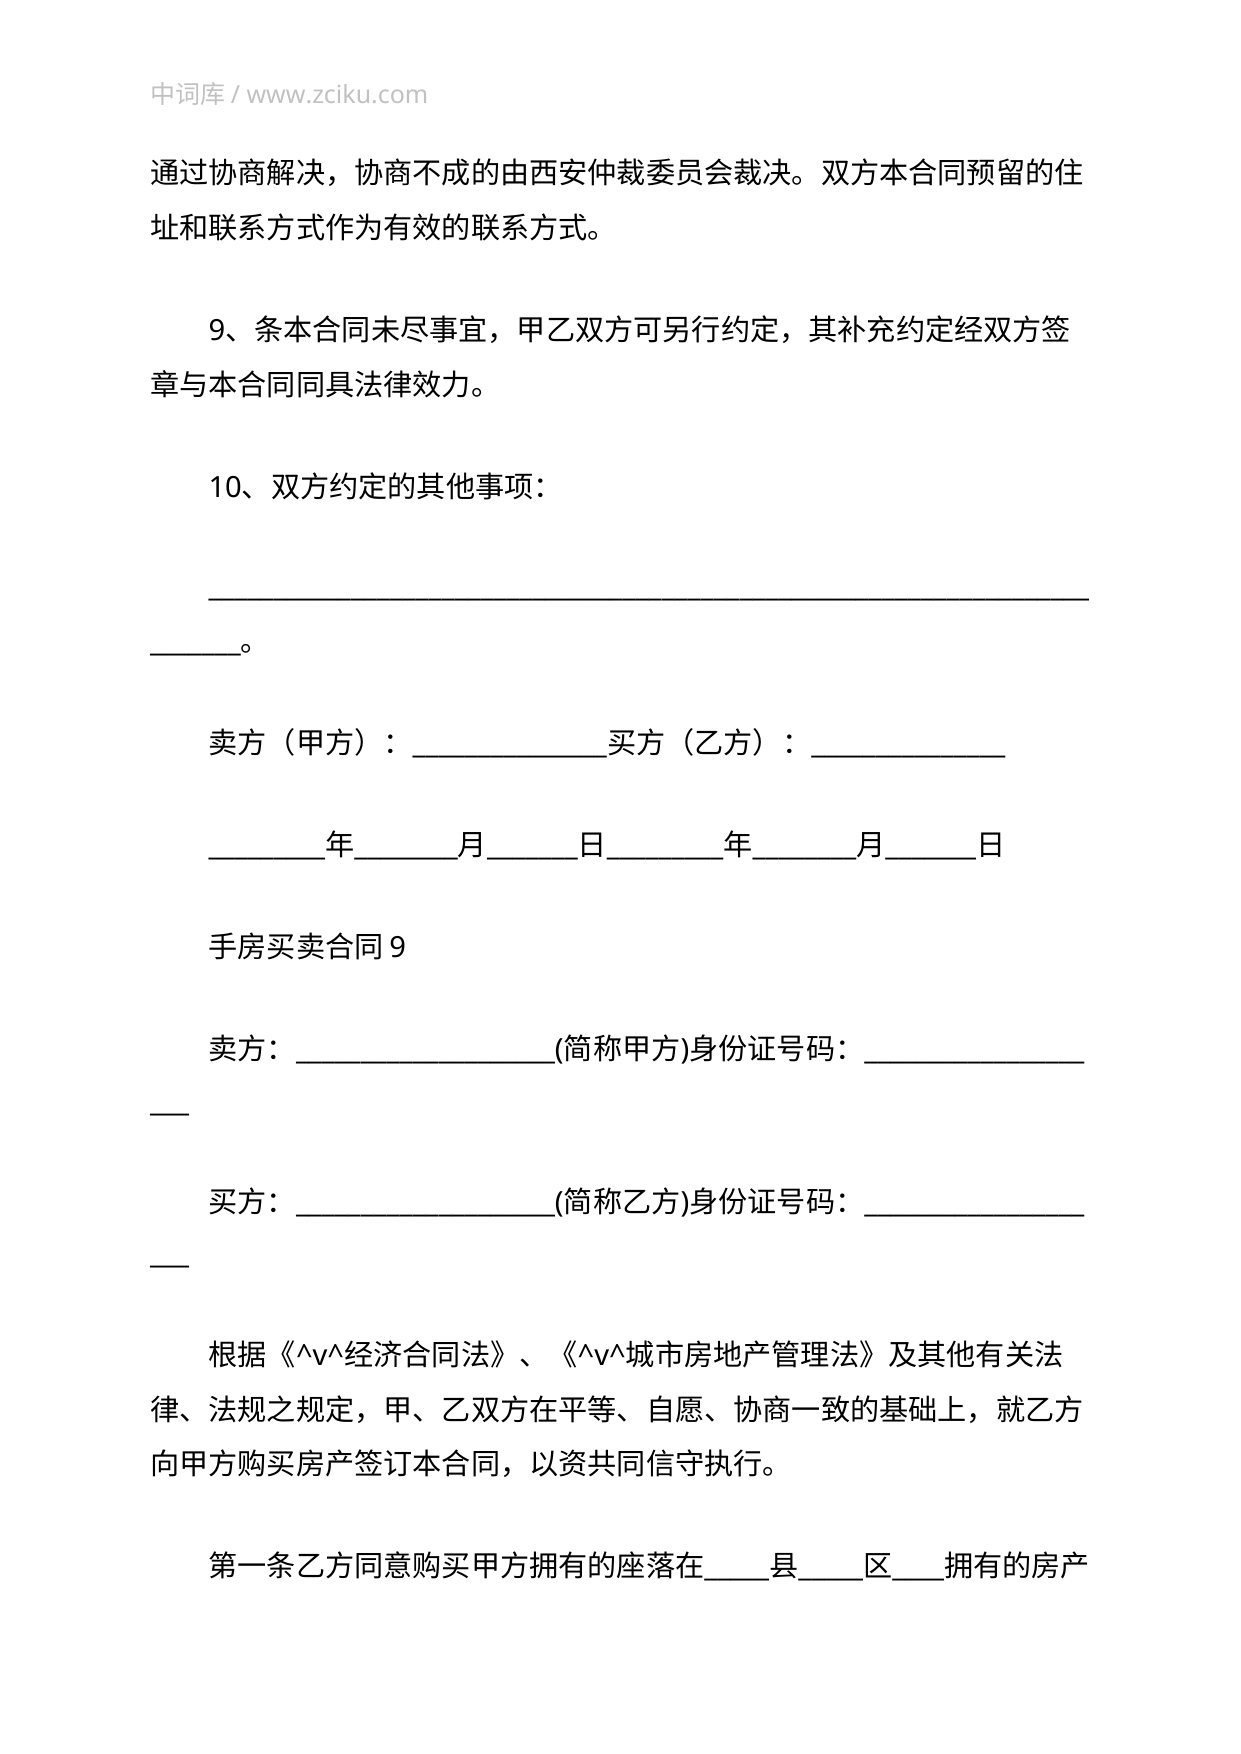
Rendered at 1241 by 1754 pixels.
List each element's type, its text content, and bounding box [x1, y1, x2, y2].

text ___________________________________________________________________________。 [150, 565, 1090, 660]
text 卖方（甲方）：_______________买方（乙方）：_______________ [150, 720, 1090, 762]
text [150, 150, 1090, 247]
text 卖方：____________________(简称甲方)身份证号码：____________________ [150, 1026, 1090, 1119]
text 9、条本合同未尽事宜，甲乙双方可另行约定，其补充约定经双方签章与本合同同具法律效力。 [150, 307, 1090, 404]
text 根据《^v^经济合同法》、《^v^城市房地产管理法》及其他有关法律、法规之规定，甲、乙双方在平等、自愿、协商一致的基础上，就乙方向甲方购买房产签订本合同，以资共同信守执行。 [150, 1331, 1090, 1483]
text _________年________月_______日_________年________月_______日 [150, 822, 1090, 864]
text 10、双方约定的其他事项： [150, 463, 1090, 506]
text 手房买卖合同9 [150, 924, 1090, 966]
text 买方：____________________(简称乙方)身份证号码：____________________ [150, 1178, 1090, 1272]
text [150, 1543, 1090, 1585]
